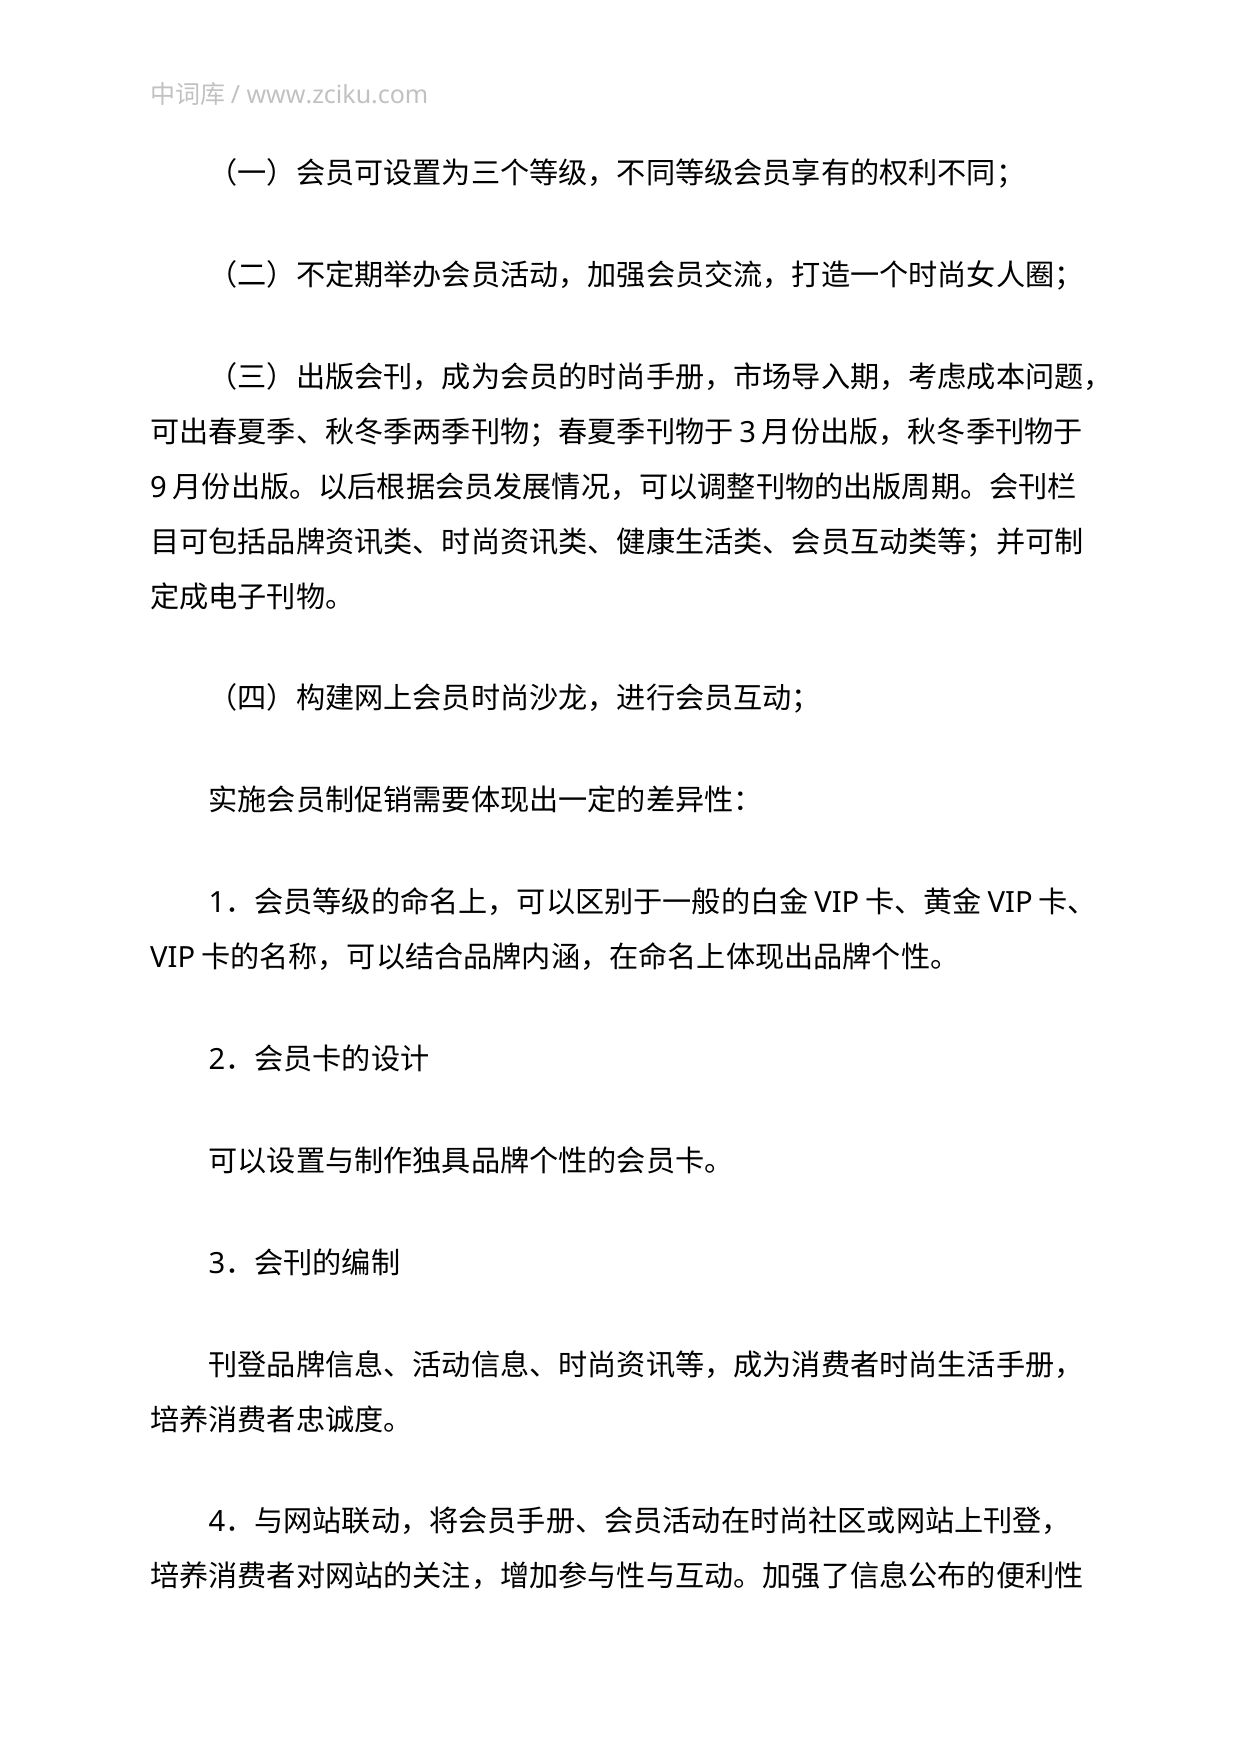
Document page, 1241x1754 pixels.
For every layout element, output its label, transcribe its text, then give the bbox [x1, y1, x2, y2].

text （四）构建网上会员时尚沙龙，进行会员互动； [150, 675, 1090, 717]
text （三）出版会刊，成为会员的时尚手册，市场导入期，考虑成本问题，可出春夏季、秋冬季两季刊物；春夏季刊物于3月份出版，秋冬季刊物于9月份出版。以后根据会员发展情况，可以调整刊物的出版周期。会刊栏目可包括品牌资讯类、时尚资讯类、健康生活类、会员互动类等；并可制定成电子刊物。 [150, 353, 1090, 616]
text 实施会员制促销需要体现出一定的差异性： [150, 777, 1090, 819]
text 刊登品牌信息、活动信息、时尚资讯等，成为消费者时尚生活手册，培养消费者忠诚度。 [150, 1341, 1090, 1438]
text 2．会员卡的设计 [150, 1036, 1090, 1078]
text （二）不定期举办会员活动，加强会员交流，打造一个时尚女人圈； [150, 252, 1090, 294]
text （一）会员可设置为三个等级，不同等级会员享有的权利不同； [150, 150, 1090, 192]
text 1．会员等级的命名上，可以区别于一般的白金VIP卡、黄金VIP卡、VIP卡的名称，可以结合品牌内涵，在命名上体现出品牌个性。 [150, 879, 1090, 976]
text 3．会刊的编制 [150, 1239, 1090, 1282]
text 可以设置与制作独具品牌个性的会员卡。 [150, 1138, 1090, 1180]
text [150, 1498, 1090, 1595]
